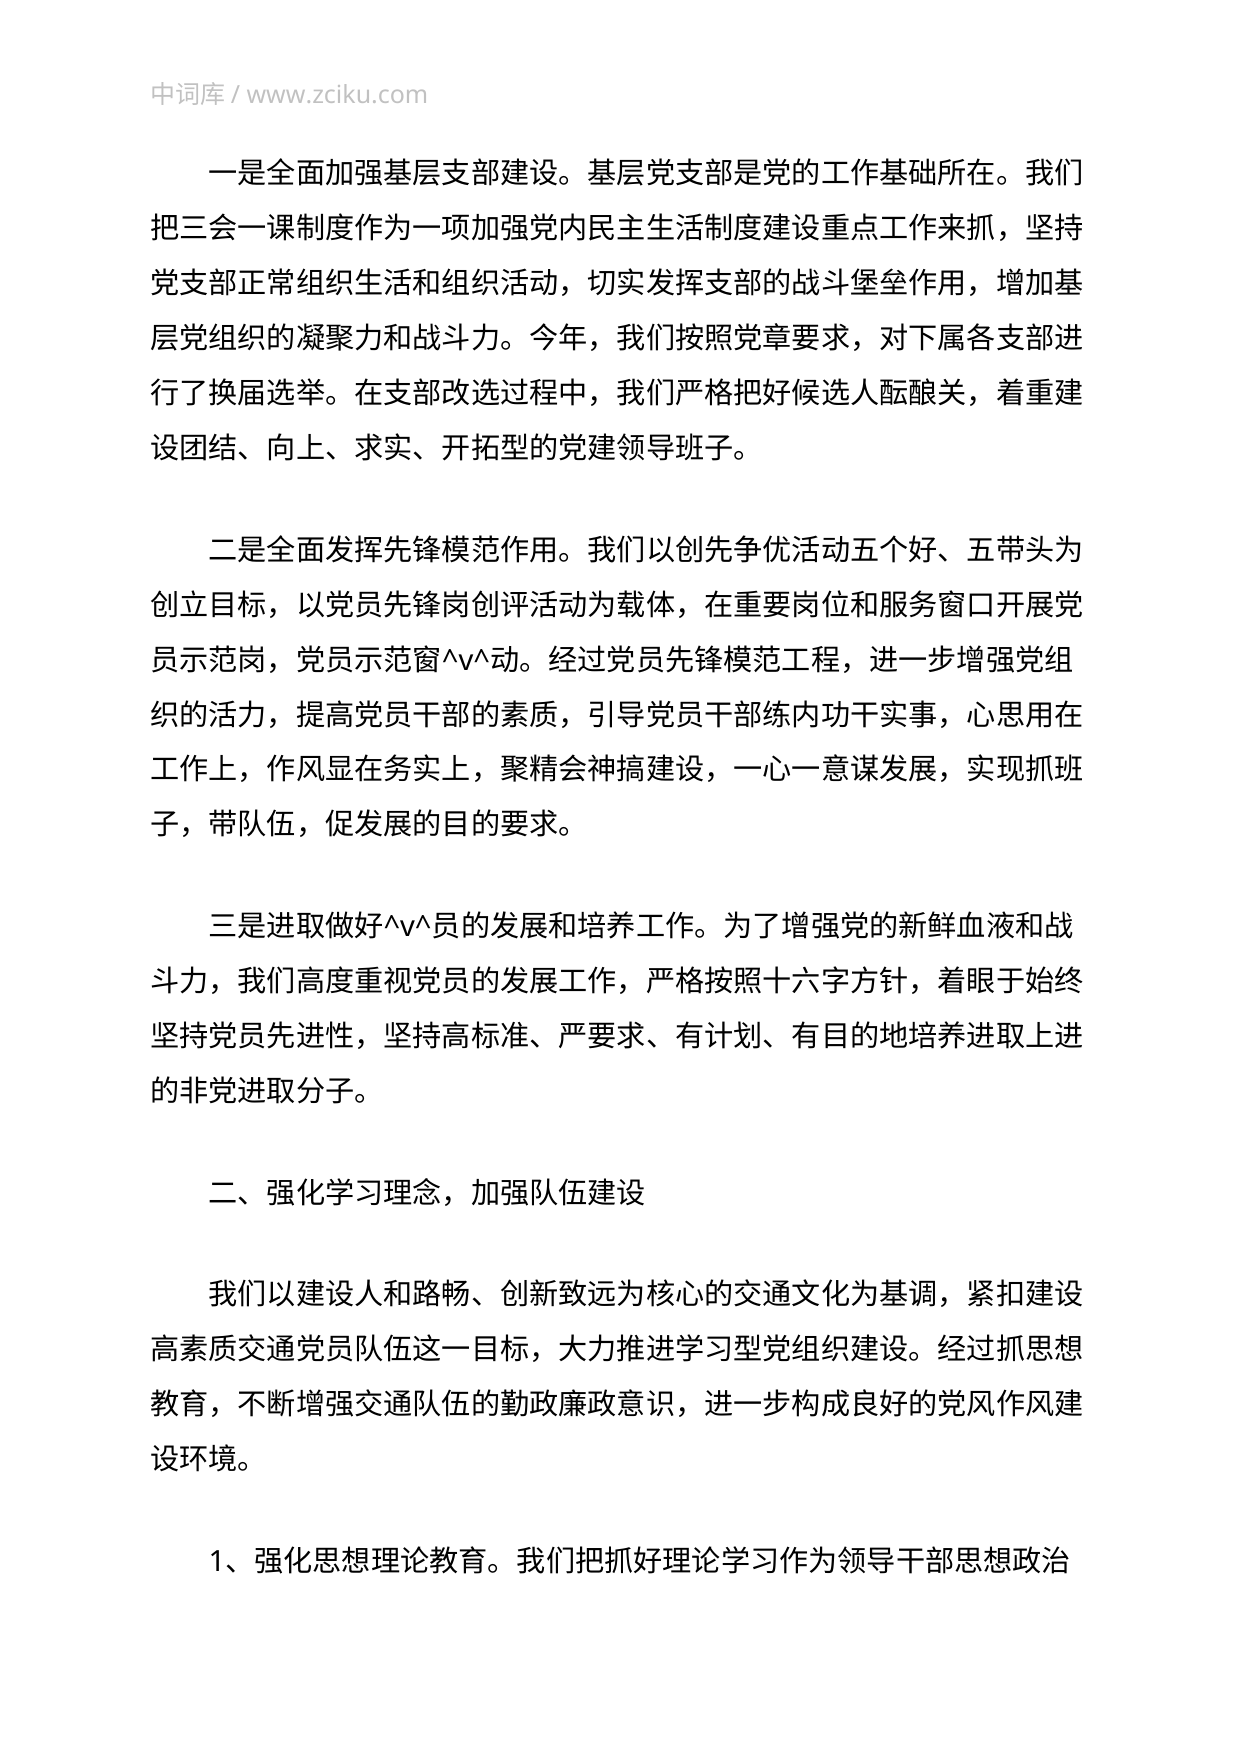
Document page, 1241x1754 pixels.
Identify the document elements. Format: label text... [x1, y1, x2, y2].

text 我们以建设人和路畅、创新致远为核心的交通文化为基调，紧扣建设高素质交通党员队伍这一目标，大力推进学习型党组织建设。经过抓思想教育，不断增强交通队伍的勤政廉政意识，进一步构成良好的党风作风建设环境。 [150, 1271, 1090, 1478]
text 一是全面加强基层支部建设。基层党支部是党的工作基础所在。我们把三会一课制度作为一项加强党内民主生活制度建设重点工作来抓，坚持党支部正常组织生活和组织活动，切实发挥支部的战斗堡垒作用，增加基层党组织的凝聚力和战斗力。今年，我们按照党章要求，对下属各支部进行了换届选举。在支部改选过程中，我们严格把好候选人酝酿关，着重建设团结、向上、求实、开拓型的党建领导班子。 [150, 150, 1090, 467]
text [150, 1537, 1090, 1580]
text 二是全面发挥先锋模范作用。我们以创先争优活动五个好、五带头为创立目标，以党员先锋岗创评活动为载体，在重要岗位和服务窗口开展党员示范岗，党员示范窗^v^动。经过党员先锋模范工程，进一步增强党组织的活力，提高党员干部的素质，引导党员干部练内功干实事，心思用在工作上，作风显在务实上，聚精会神搞建设，一心一意谋发展，实现抓班子，带队伍，促发展的目的要求。 [150, 526, 1090, 843]
text 二、强化学习理念，加强队伍建设 [150, 1169, 1090, 1211]
text 三是进取做好^v^员的发展和培养工作。为了增强党的新鲜血液和战斗力，我们高度重视党员的发展工作，严格按照十六字方针，着眼于始终坚持党员先进性，坚持高标准、严要求、有计划、有目的地培养进取上进的非党进取分子。 [150, 903, 1090, 1110]
